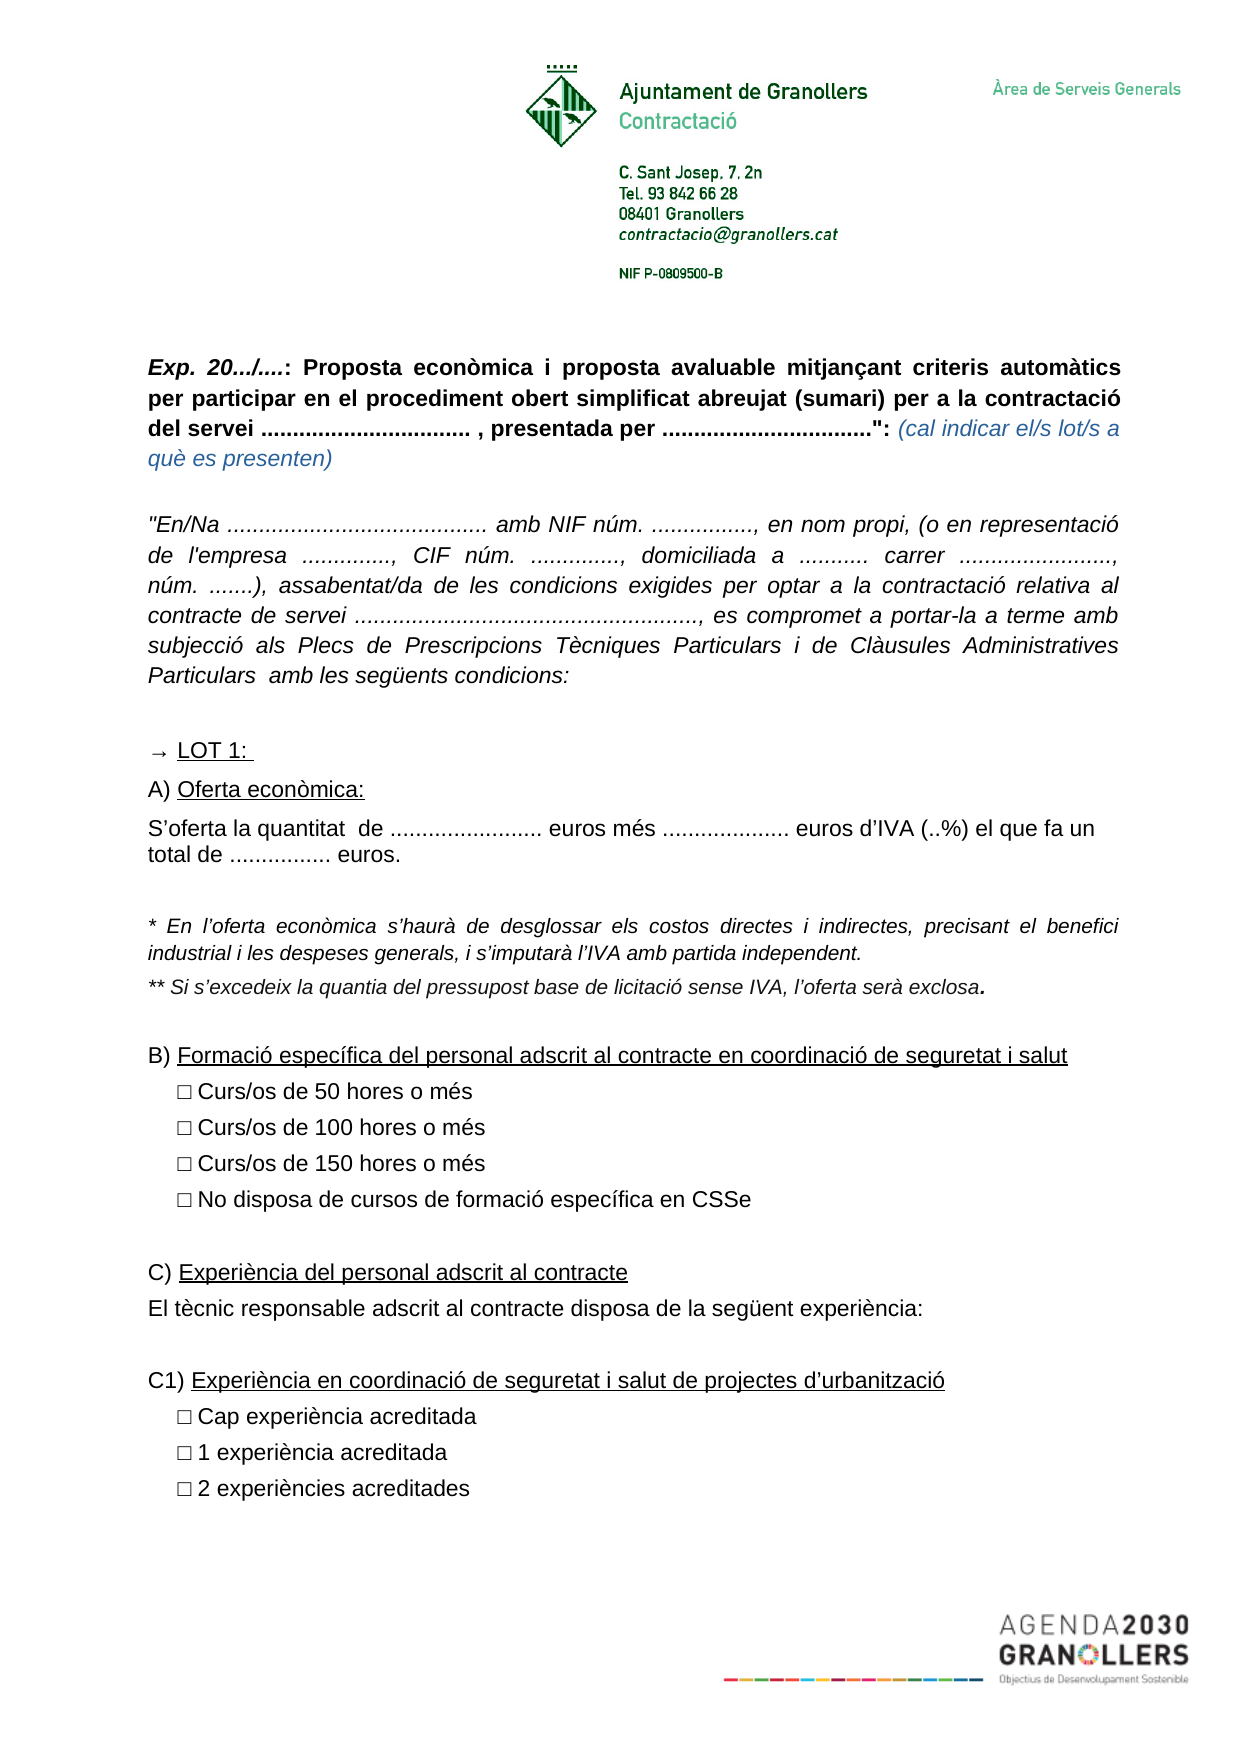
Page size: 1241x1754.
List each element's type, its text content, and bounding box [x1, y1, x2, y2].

text □ No disposa de cursos de formació específica en CSSe [177, 1186, 1122, 1212]
text □ 2 experiències acreditades [177, 1475, 1122, 1502]
text Exp. 20.../....: Proposta econòmica i proposta avaluable mitjançant criteris automàtics per participar en el procediment obert simplificat abreujat (sumari) per a la contractació del servei ................................. , presentada per .................................": (cal indicar el/s lot/s a què es presenten) [148, 354, 1122, 471]
text □ Curs/os de 150 hores o més [177, 1150, 1122, 1176]
text C) Experiència del personal adscrit al contracte [148, 1258, 1122, 1285]
text * En l’oferta econòmica s’haurà de desglossar els costos directes i indirectes, precisant el benefici industrial i les despeses generals, i s’imputarà l’IVA amb partida independent. [148, 914, 1122, 965]
text □ Curs/os de 50 hores o més [177, 1078, 1122, 1104]
text □ Curs/os de 100 hores o més [177, 1114, 1122, 1140]
picture [720, 1606, 1240, 1754]
text El tècnic responsable adscrit al contracte disposa de la següent experiència: [148, 1294, 1122, 1321]
text S’oferta la quantitat de ........................ euros més .................... euros d’IVA (..%) el que fa un total de ................ euros. [148, 815, 1122, 868]
text → LOT 1: [148, 737, 1122, 764]
picture [524, 65, 1181, 285]
text B) Formació específica del personal adscrit al contracte en coordinació de seguretat i salut [148, 1042, 1122, 1068]
text □ Cap experiència acreditada [177, 1403, 1122, 1429]
text ** Si s’excedeix la quantia del pressupost base de licitació sense IVA, l’oferta serà exclosa. [148, 975, 1122, 999]
subtitle "En/Na ......................................... amb NIF núm. ................, en nom propi, (o en representació de l'empresa .............., CIF núm. .............., domiciliada a ........... carrer ........................, núm. .......), assabentat/da de les condicions exigides per optar a la contractació relativa al contracte de servei ......................................................, es compromet a portar-la a terme amb subjecció als Plecs de Prescripcions Tècniques Particulars i de Clàusules Administratives Particulars amb les següents condicions: [148, 511, 1122, 689]
text □ 1 experiència acreditada [177, 1439, 1122, 1466]
text C1) Experiència en coordinació de seguretat i salut de projectes d’urbanització [148, 1367, 1122, 1393]
text A) Oferta econòmica: [148, 776, 1122, 803]
